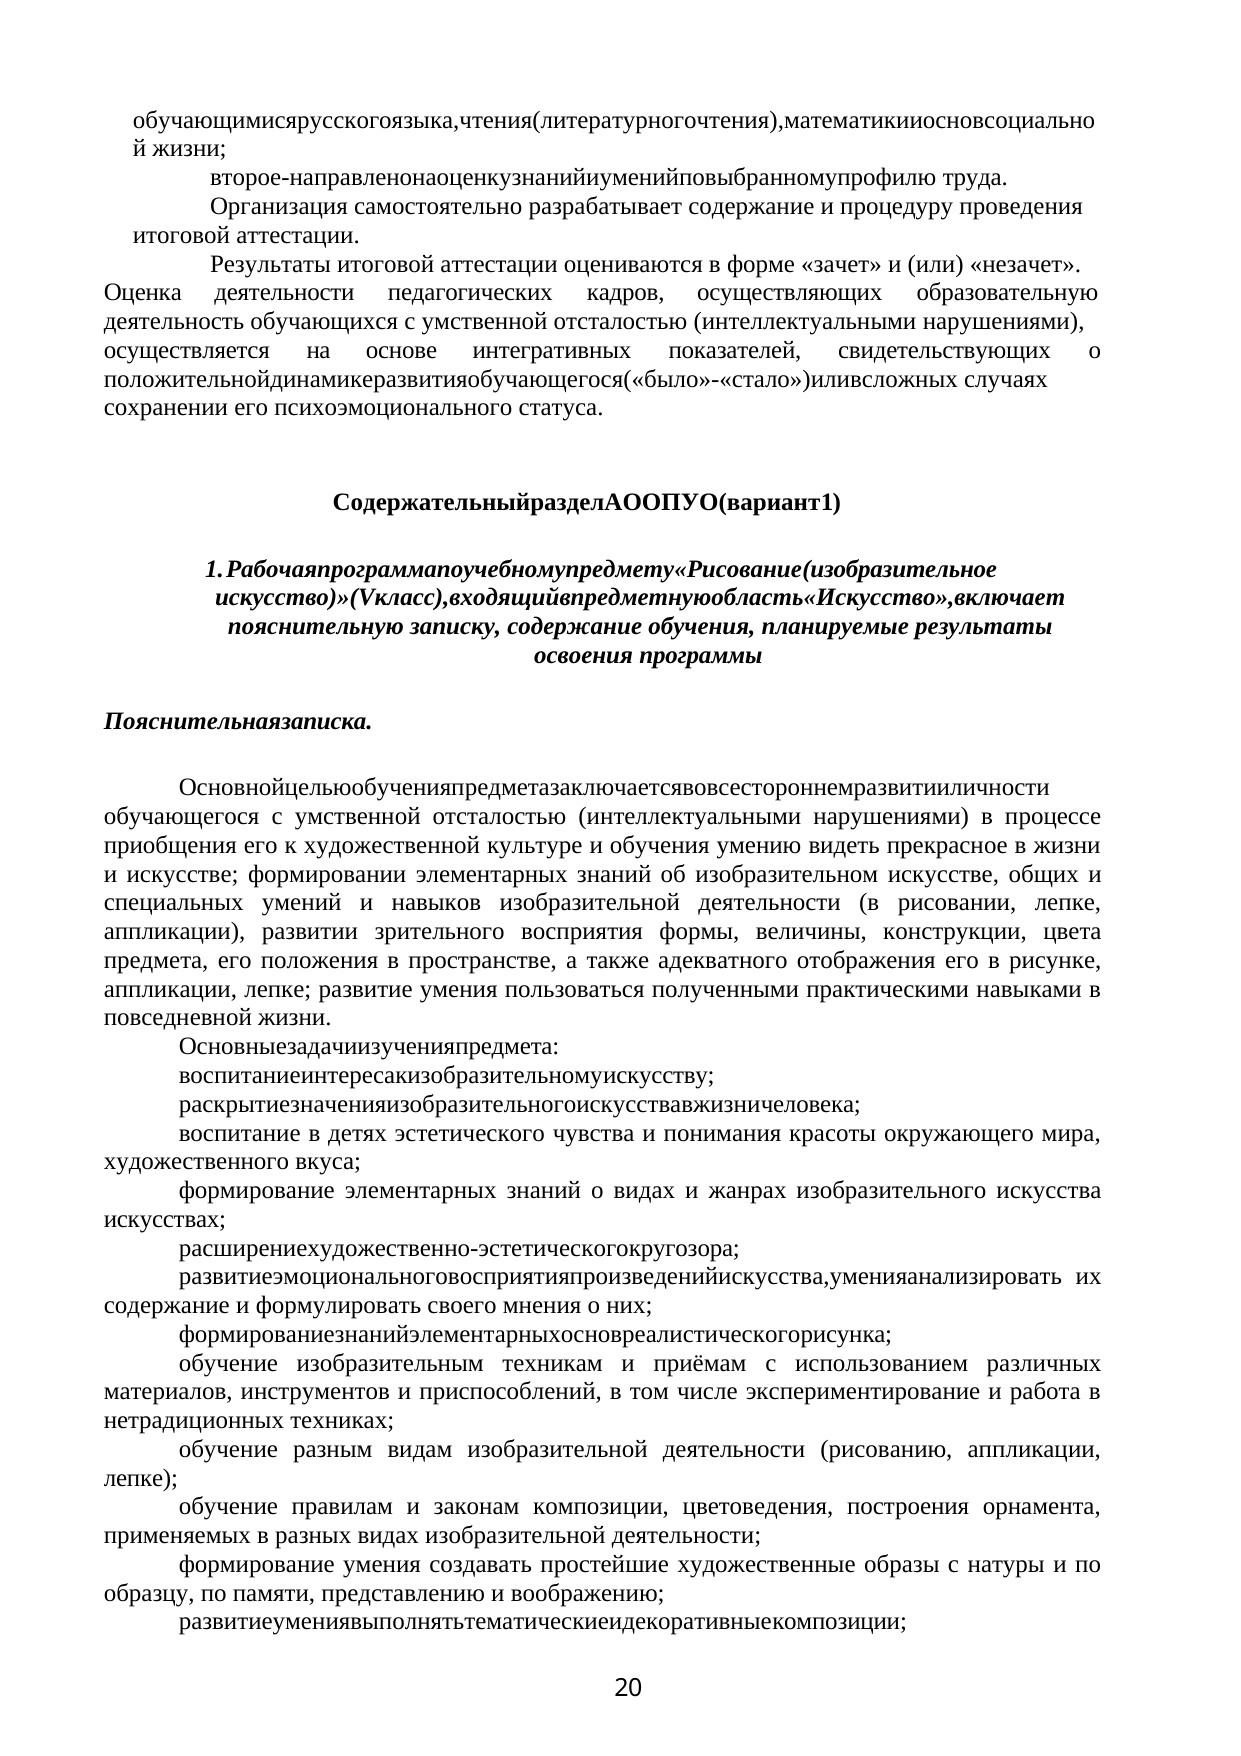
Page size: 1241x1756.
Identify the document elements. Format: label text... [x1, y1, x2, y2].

text Основнойцельюобученияпредметазаключаетсявовсестороннемразвитииличности обучающегося с умственной отсталостью (интеллектуальными нарушениями) в процессе приобщения его к художественной культуре и обучения умению видеть прекрасное в жизни и искусстве; формировании элементарных знаний об изобразительном искусстве, общих и специальных умений и навыков изобразительной деятельности (в рисовании, лепке, аппликации), развитии зрительного восприятия формы, величины, конструкции, цвета предмета, его положения в пространстве, а также адекватного отображения его в рисунке, аппликации, лепке; развитие умения пользоваться полученными практическими навыками в повседневной жизни. [103, 772, 1102, 1031]
text развитиеумениявыполнятьтематическиеидекоративныекомпозиции; [178, 1606, 1211, 1635]
text обучающимисярусскогоязыка,чтения(литературногочтения),математикииосновсоциальной жизни; [133, 105, 1101, 162]
text раскрытиезначенияизобразительногоискусствавжизничеловека; [178, 1089, 1211, 1118]
text искусство)»(Vкласс),входящийвпредметнуюобласть«Искусство»,включает пояснительную записку, содержание обучения, планируемые результаты [183, 582, 1097, 640]
text Организация самостоятельно разрабатывает содержание и процедуру проведения итоговой аттестации. [133, 191, 1101, 249]
text обучение разным видам изобразительной деятельности (рисованию, аппликации, лепке); [103, 1434, 1102, 1491]
text расширениехудожественно-эстетическогокругозора; [178, 1233, 1211, 1261]
text обучение правилам и законам композиции, цветоведения, построения орнамента, применяемых в разных видах изобразительной деятельности; [103, 1491, 1102, 1549]
text развитиеэмоциональноговосприятияпроизведенийискусства,уменияанализировать их содержание и формулировать своего мнения о них; [103, 1261, 1102, 1319]
text второе-направленонаоценкузнанийиуменийповыбранномупрофилю труда. [210, 162, 1211, 191]
text обучение изобразительным техникам и приёмам с использованием различных материалов, инструментов и приспособлений, в том числе экспериментирование и работа в нетрадиционных техниках; [103, 1348, 1102, 1434]
text воспитаниеинтересакизобразительномуискусству; [178, 1060, 1211, 1089]
text Основныезадачиизученияпредмета: [178, 1031, 1211, 1060]
text формированиезнанийэлементарныхосновреалистическогорисунка; [178, 1319, 1211, 1348]
text формирование элементарных знаний о видах и жанрах изобразительного искусства искусствах; [103, 1175, 1102, 1233]
text воспитание в детях эстетического чувства и понимания красоты окружающего мира, художественного вкуса; [103, 1118, 1102, 1175]
list Рабочаяпрограммапоучебномупредмету«Рисование(изобразительное [205, 554, 1211, 582]
text освоения программы [103, 640, 1193, 669]
text формирование умения создавать простейшие художественные образы с натуры и по образцу, по памяти, представлению и воображению; [103, 1549, 1102, 1606]
text Результаты итоговой аттестации оцениваются в форме «зачет» и (или) «незачет». Оценка деятельности педагогических кадров, осуществляющих образовательную деятельность обучающихся с умственной отсталостью (интеллектуальными нарушениями), осуществляется на основе интегративных показателей, свидетельствующих о положительнойдинамикеразвитияобучающегося(«было»-«стало»)иливсложных случаях сохранении его психоэмоционального статуса. [103, 249, 1103, 421]
subtitle СодержательныйразделАООПУО(вариант1) [332, 487, 1211, 516]
text Пояснительнаязаписка. [103, 706, 1211, 735]
